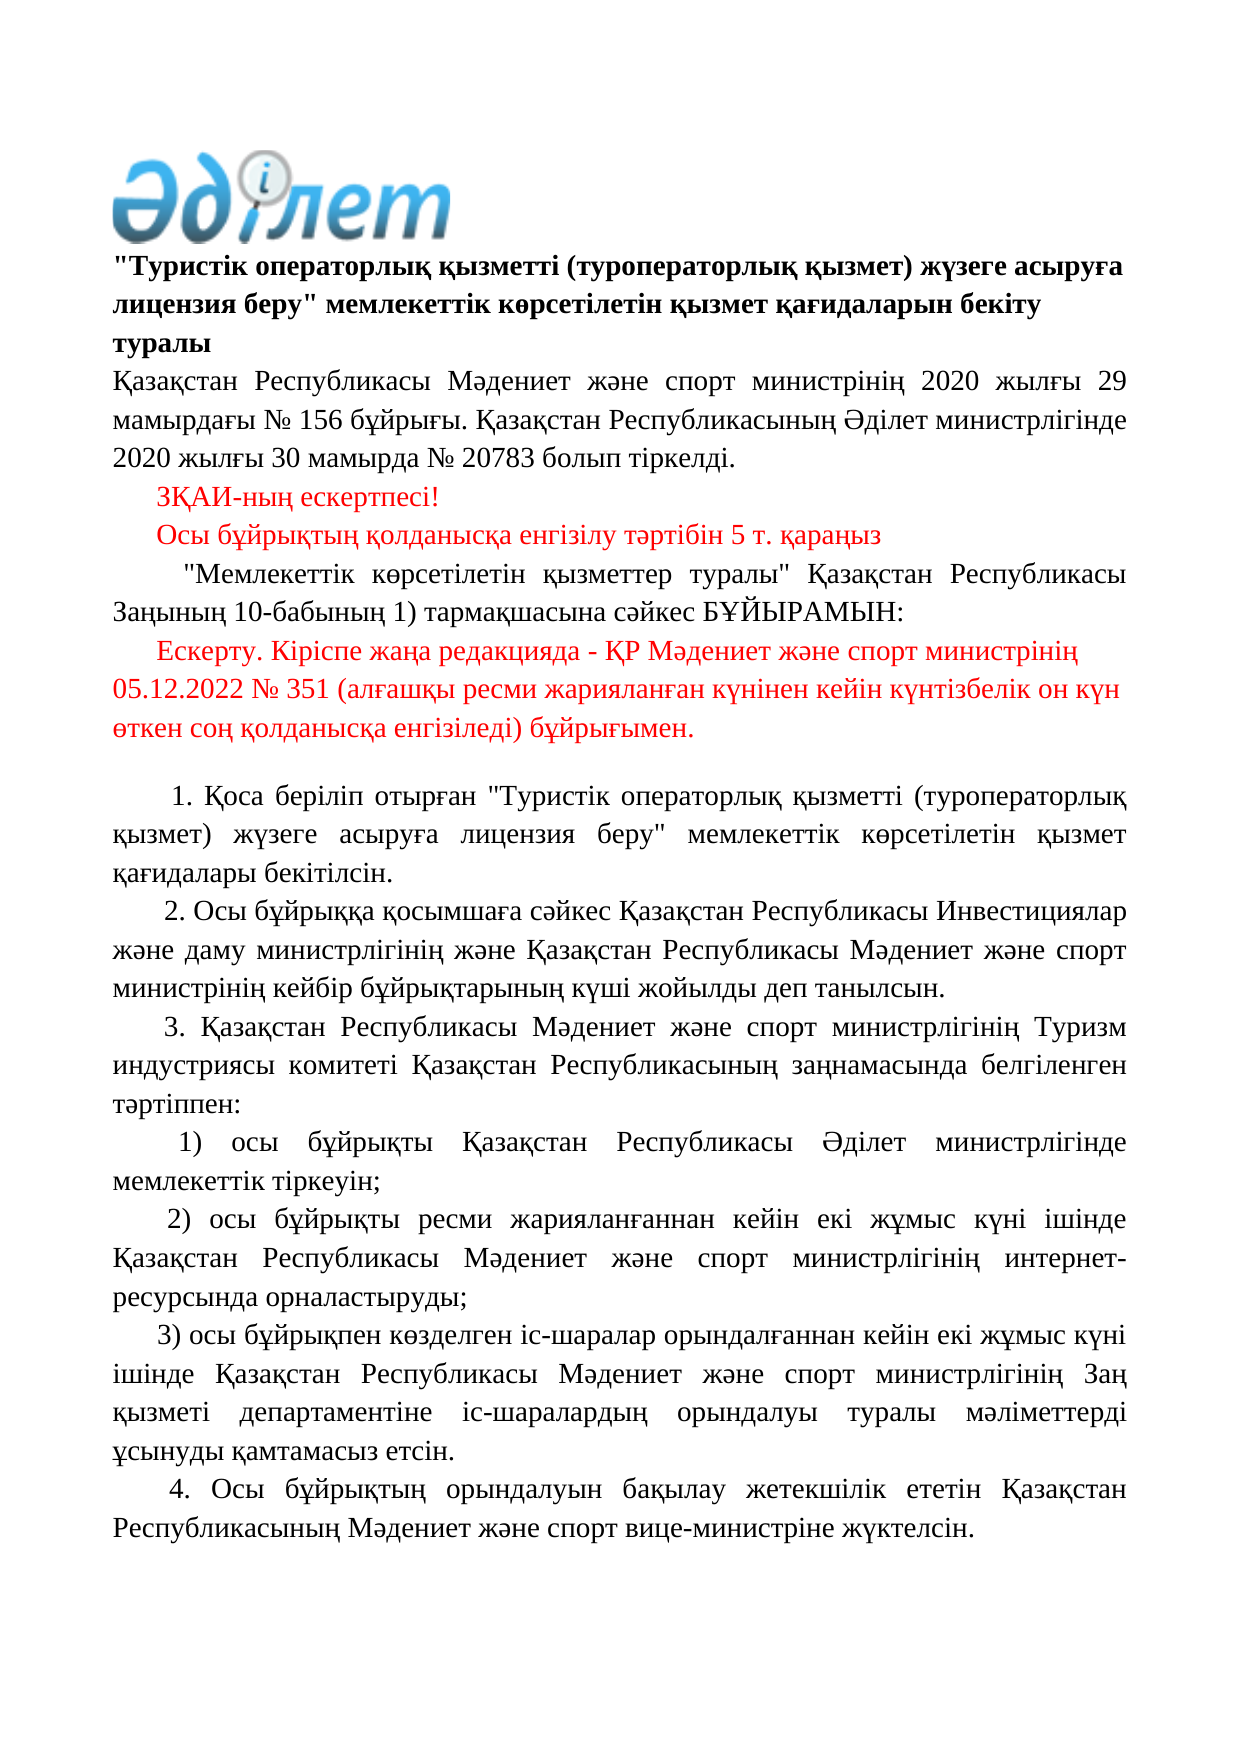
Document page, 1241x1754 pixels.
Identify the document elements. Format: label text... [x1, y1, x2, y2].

text 1) осы бұйрықты Қазақстан Республикасы Әділет министрлігінде мемлекеттік тіркеуін; [112, 1124, 1128, 1197]
text 2) осы бұйрықты ресми жарияланғаннан кейін екі жұмыс күні ішінде Қазақстан Республикасы Мәдениет және спорт министрлігінің интернет-ресурсында орналастыруды; [112, 1202, 1128, 1312]
text 2. Осы бұйрыққа қосымшаға сәйкес Қазақстан Республикасы Инвестициялар және даму министрлігінің және Қазақстан Республикасы Мәдениет және спорт министрінің кейбір бұйрықтарының күші жойылды деп танылсын. [112, 893, 1128, 1004]
text 3. Қазақстан Республикасы Мәдениет және спорт министрлігінің Туризм индустриясы комитеті Қазақстан Республикасының заңнамасында белгіленген тәртіппен: [112, 1009, 1128, 1119]
text ЗҚАИ-ның ескертпесі! [112, 479, 1128, 512]
text 3) осы бұйрықпен көзделген іс-шаралар орындалғаннан кейін екі жұмыс күні ішінде Қазақстан Республикасы Мәдениет және спорт министрлігінің Заң қызметі департаментіне іс-шаралардың орындалуы туралы мәліметтерді ұсынуды қамтамасыз етсін. [112, 1317, 1128, 1466]
text Қазақстан Республикасы Мәдениет және спорт министрінің 2020 жылғы 29 мамырдағы № 156 бұйрығы. Қазақстан Республикасының Әділет министрлігінде 2020 жылғы 30 мамырда № 20783 болып тіркелді. [112, 363, 1128, 474]
text "Туристік операторлық қызметті (туроператорлық қызмет) жүзеге асыруға лицензия беру" мемлекеттік көрсетілетін қызмет қағидаларын бекіту туралы [112, 248, 1128, 358]
text 4. Осы бұйрықтың орындалуын бақылау жетекшілік ететін Қазақстан Республикасының Мәдениет және спорт вице-министріне жүктелсін. [112, 1471, 1128, 1543]
text 1. Қоса беріліп отырған "Туристік операторлық қызметті (туроператорлық қызмет) жүзеге асыруға лицензия беру" мемлекеттік көрсетілетін қызмет қағидалары бекітілсін. [112, 778, 1128, 888]
text "Мемлекеттік көрсетілетін қызметтер туралы" Қазақстан Республикасы Заңының 10-бабының 1) тармақшасына сәйкес БҰЙЫРАМЫН: [112, 556, 1128, 628]
text Осы бұйрықтың қолданысқа енгізілу тәртібін 5 т. қараңыз [112, 517, 1128, 551]
picture [112, 150, 451, 244]
text Ескерту. Кіріспе жаңа редакцияда - ҚР Мәдениет және спорт министрінің 05.12.2022 № 351 (алғашқы ресми жарияланған күнінен кейін күнтізбелік он күн өткен соң қолданысқа енгізіледі) бұйрығымен. [112, 633, 1128, 774]
